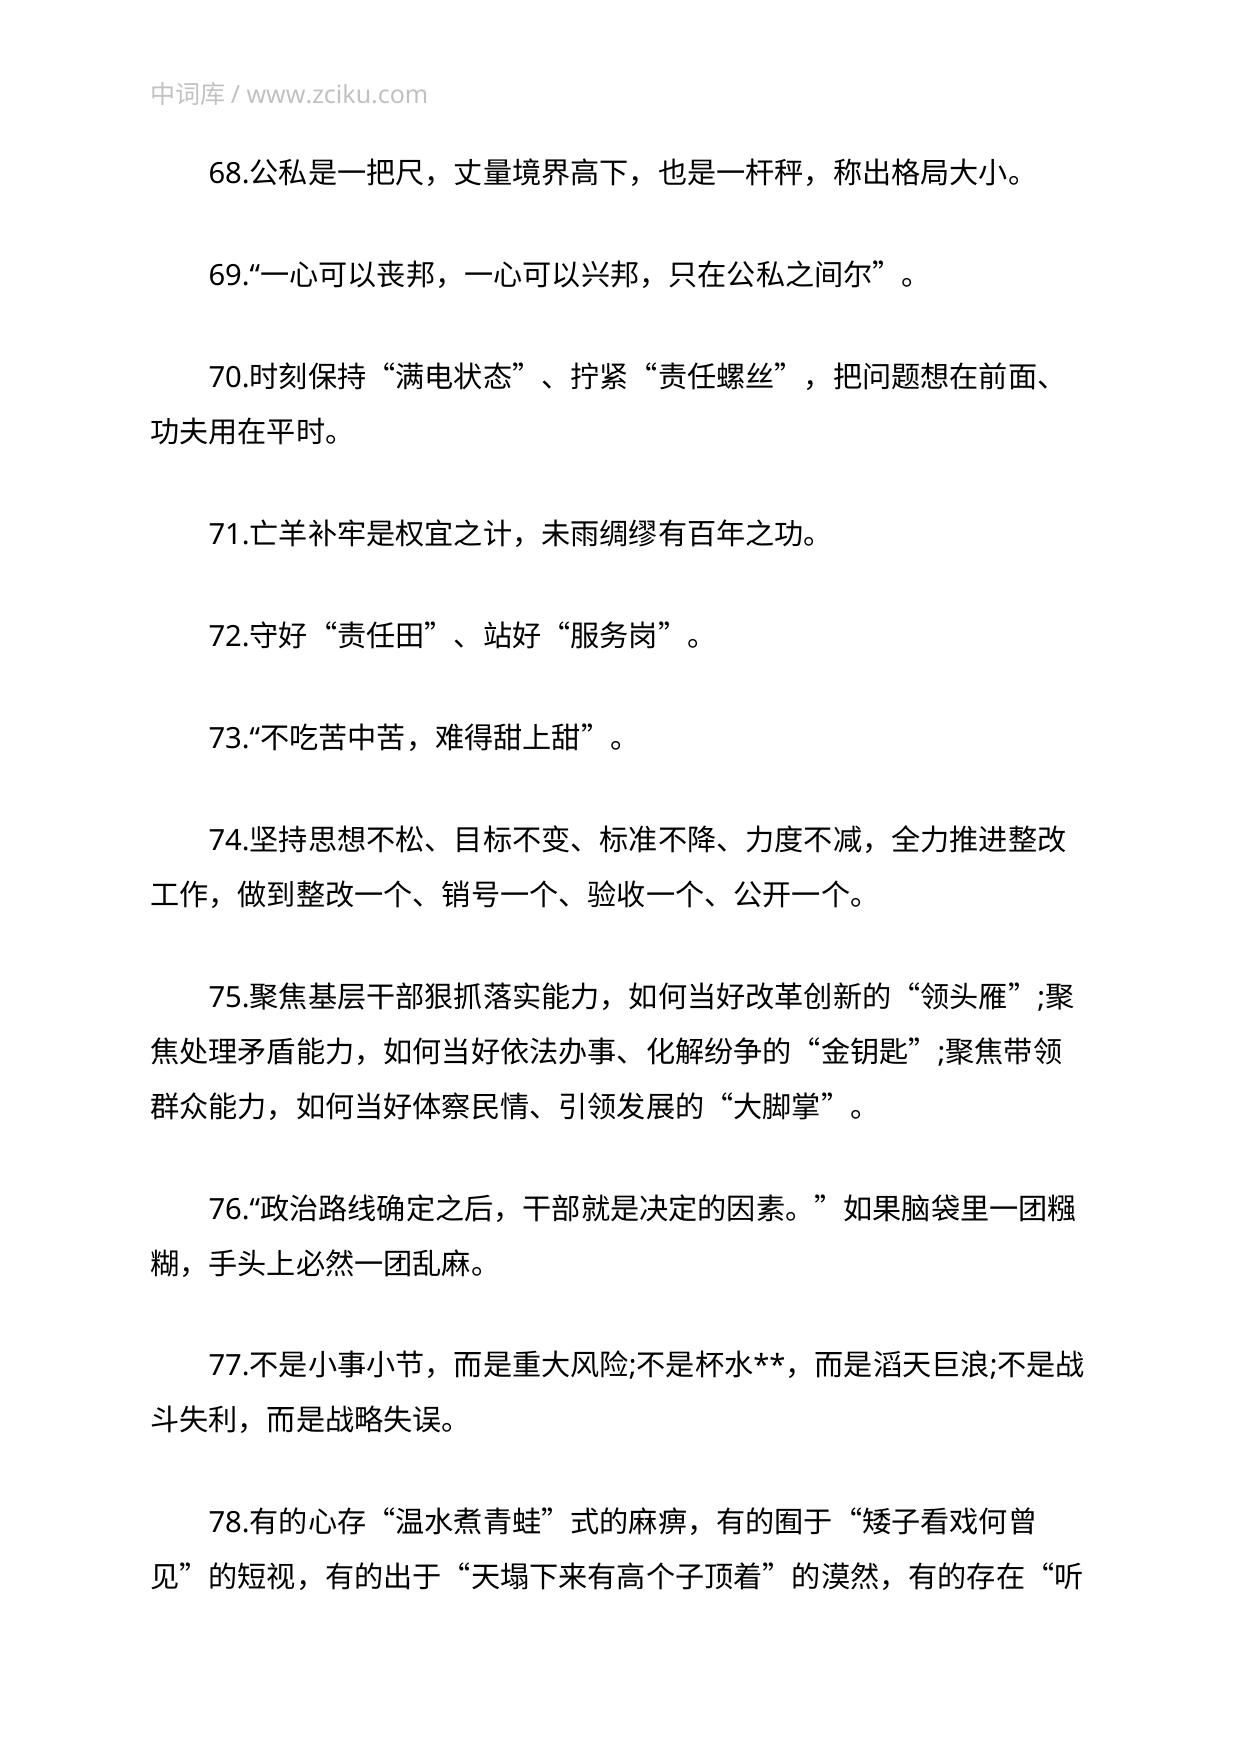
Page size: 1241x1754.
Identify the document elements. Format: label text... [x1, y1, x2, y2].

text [150, 1499, 1090, 1596]
text 69.“一心可以丧邦，一心可以兴邦，只在公私之间尔”。 [150, 252, 1090, 294]
text 77.不是小事小节，而是重大风险;不是杯水**，而是滔天巨浪;不是战斗失利，而是战略失误。 [150, 1342, 1090, 1439]
text 76.“政治路线确定之后，干部就是决定的因素。”如果脑袋里一团糨糊，手头上必然一团乱麻。 [150, 1185, 1090, 1282]
text 74.坚持思想不松、目标不变、标准不降、力度不减，全力推进整改工作，做到整改一个、销号一个、验收一个、公开一个。 [150, 817, 1090, 914]
text 68.公私是一把尺，丈量境界高下，也是一杆秤，称出格局大小。 [150, 150, 1090, 192]
text 72.守好“责任田”、站好“服务岗”。 [150, 613, 1090, 655]
text 71.亡羊补牢是权宜之计，未雨绸缪有百年之功。 [150, 511, 1090, 553]
text 75.聚焦基层干部狠抓落实能力，如何当好改革创新的“领头雁”;聚焦处理矛盾能力，如何当好依法办事、化解纷争的“金钥匙”;聚焦带领群众能力，如何当好体察民情、引领发展的“大脚掌”。 [150, 973, 1090, 1126]
text 70.时刻保持“满电状态”、拧紧“责任螺丝”，把问题想在前面、功夫用在平时。 [150, 354, 1090, 451]
text 73.“不吃苦中苦，难得甜上甜”。 [150, 715, 1090, 757]
